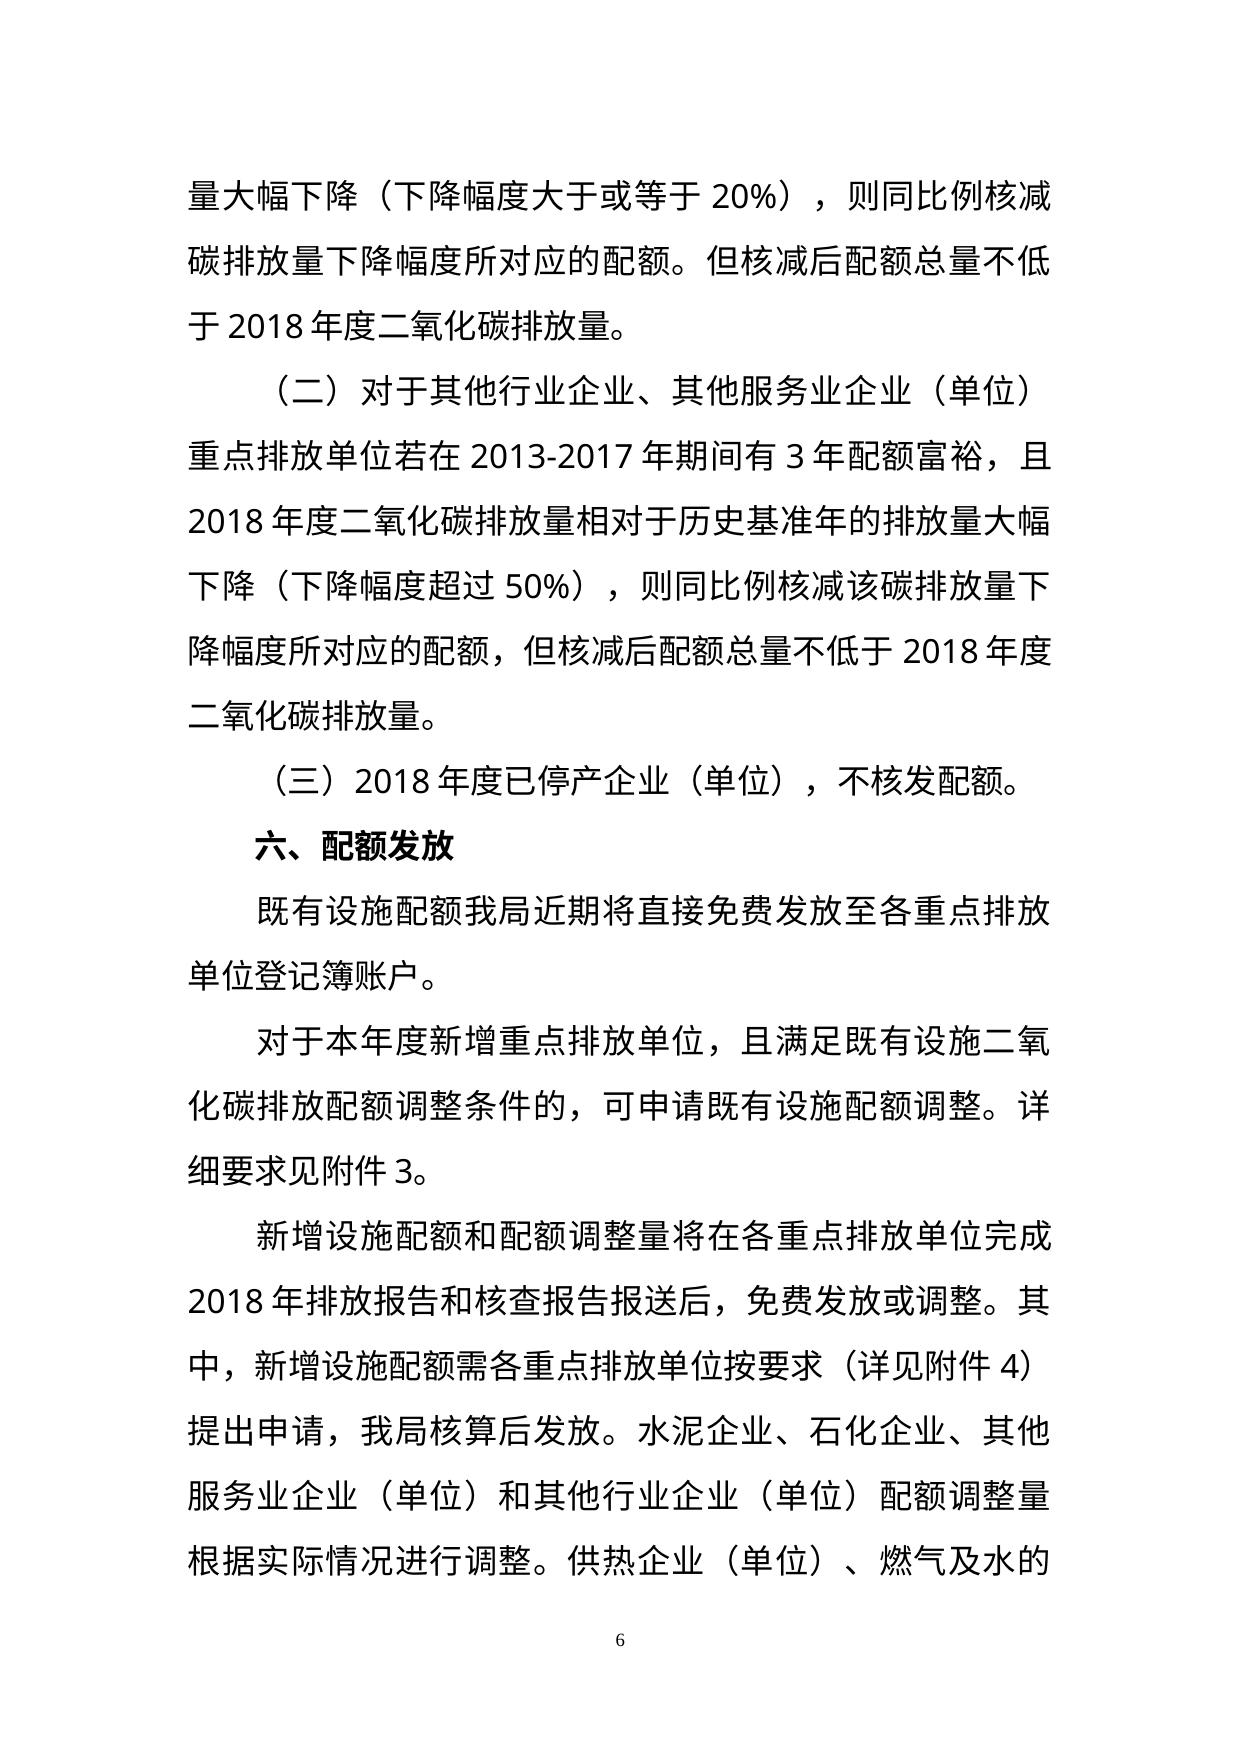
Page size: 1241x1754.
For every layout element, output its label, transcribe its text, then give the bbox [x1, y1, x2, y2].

text （二）对于其他行业企业、其他服务业企业（单位），重点排放单位若在2013-2017年期间有3年配额富裕，且2018年度二氧化碳排放量相对于历史基准年的排放量大幅下降（下降幅度超过50%），则同比例核减该碳排放量下降幅度所对应的配额，但核减后配额总量不低于2018年度二氧化碳排放量。 [187, 357, 1053, 747]
text 六、配额发放 [187, 812, 1053, 877]
text 既有设施配额我局近期将直接免费发放至各重点排放单位登记簿账户。 [187, 877, 1053, 1007]
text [187, 162, 1053, 357]
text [187, 1202, 1053, 1592]
text （三）2018年度已停产企业（单位），不核发配额。 [187, 747, 1053, 812]
text 对于本年度新增重点排放单位，且满足既有设施二氧化碳排放配额调整条件的，可申请既有设施配额调整。详细要求见附件3。 [187, 1007, 1053, 1202]
